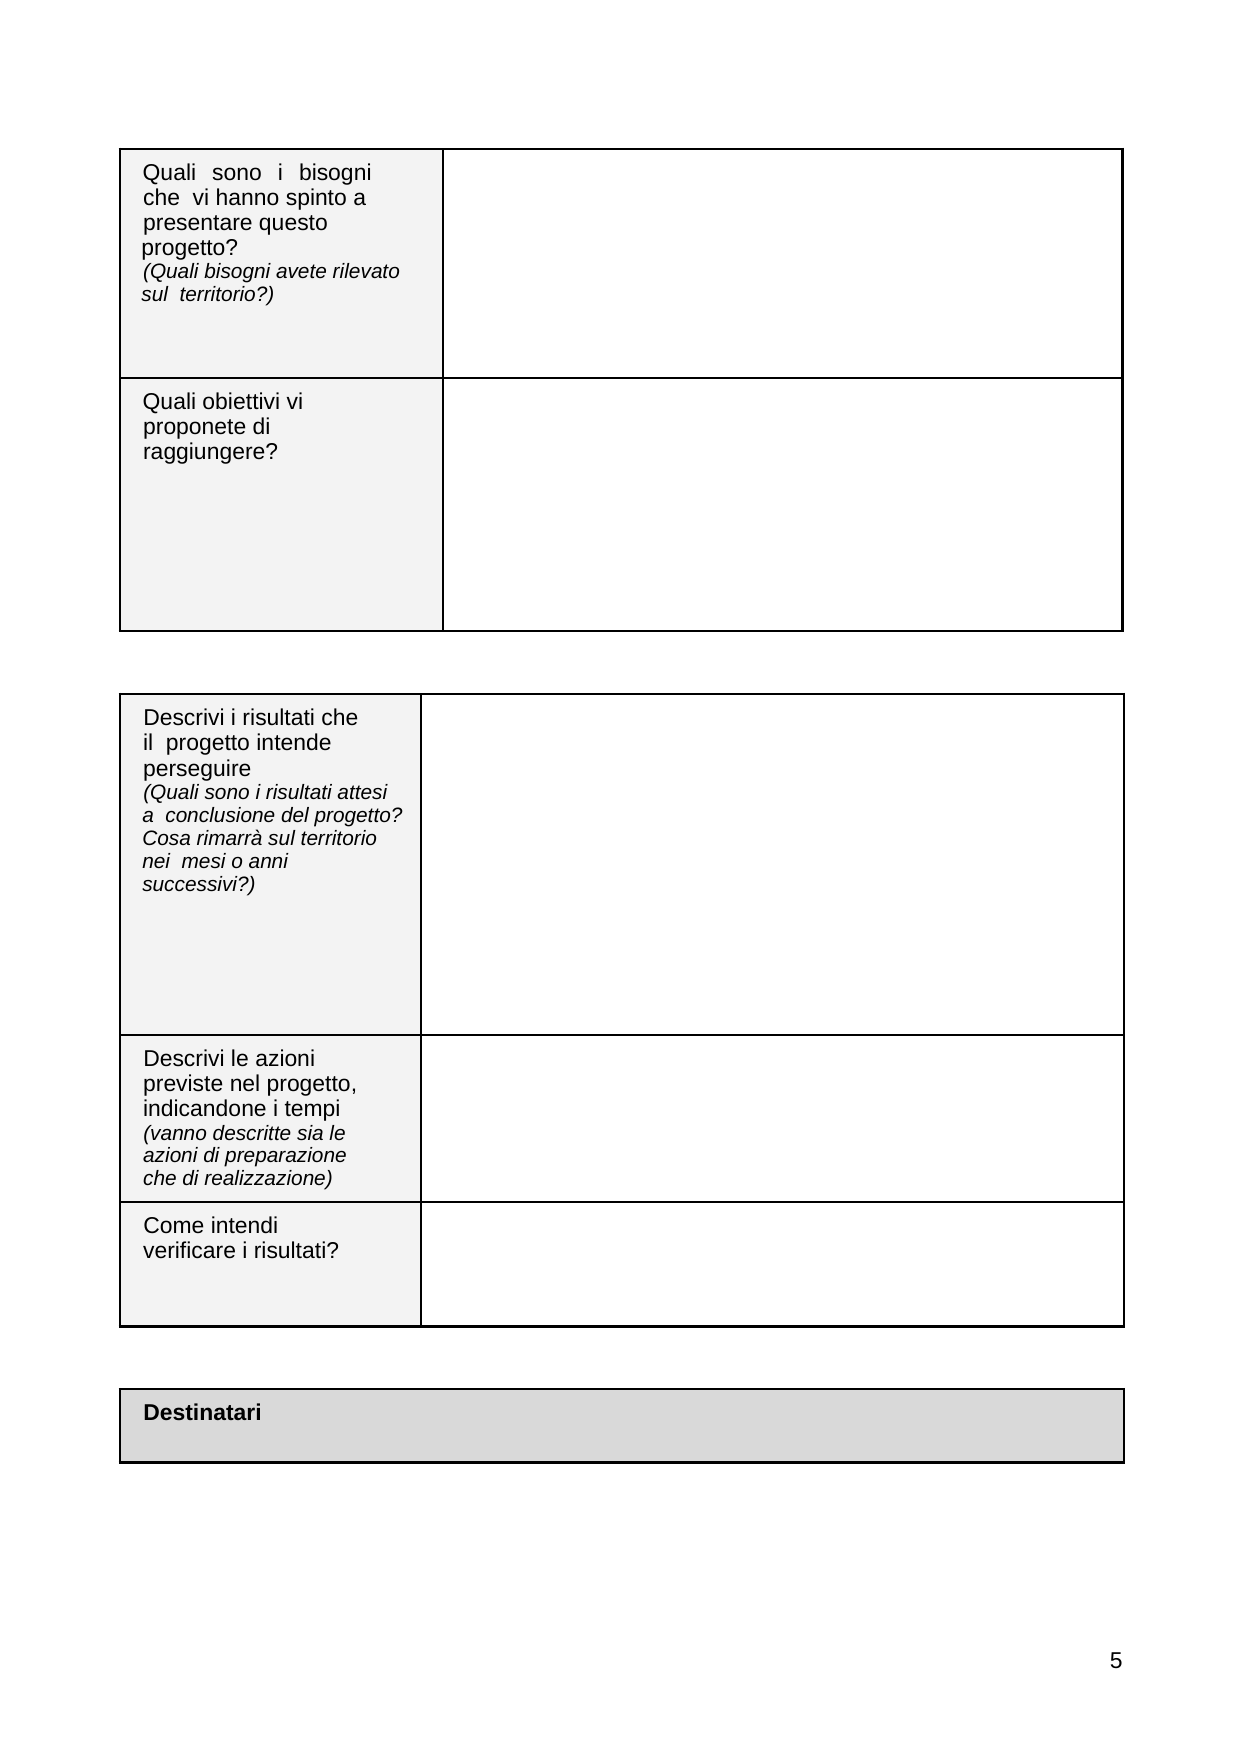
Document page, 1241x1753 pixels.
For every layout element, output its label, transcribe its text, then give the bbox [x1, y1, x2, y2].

table_header Descrivi i risultati che il progetto intende perseguire (Quali sono i risultati attesi a conclusione del progetto? Cosa rimarrà sul territorio nei mesi o anni successivi?) [121, 695, 420, 1034]
table_header [422, 695, 1123, 1034]
table_cell Descrivi le azioni previste nel progetto, indicandone i tempi (vanno descritte sia le azioni di preparazione che di realizzazione) [121, 1036, 420, 1201]
table_cell [422, 1203, 1123, 1325]
table_cell Quali obiettivi vi proponete di raggiungere? [121, 379, 442, 630]
table_cell Come intendi verificare i risultati? [121, 1203, 420, 1325]
table_header Destinatari [121, 1390, 1123, 1461]
table_cell [422, 1036, 1123, 1201]
table_cell [444, 150, 1121, 377]
table_cell Quali sono i bisogni che vi hanno spinto a presentare questo progetto? (Quali bisogni avete rilevato sul territorio?) [121, 150, 442, 377]
table_cell [444, 379, 1121, 630]
